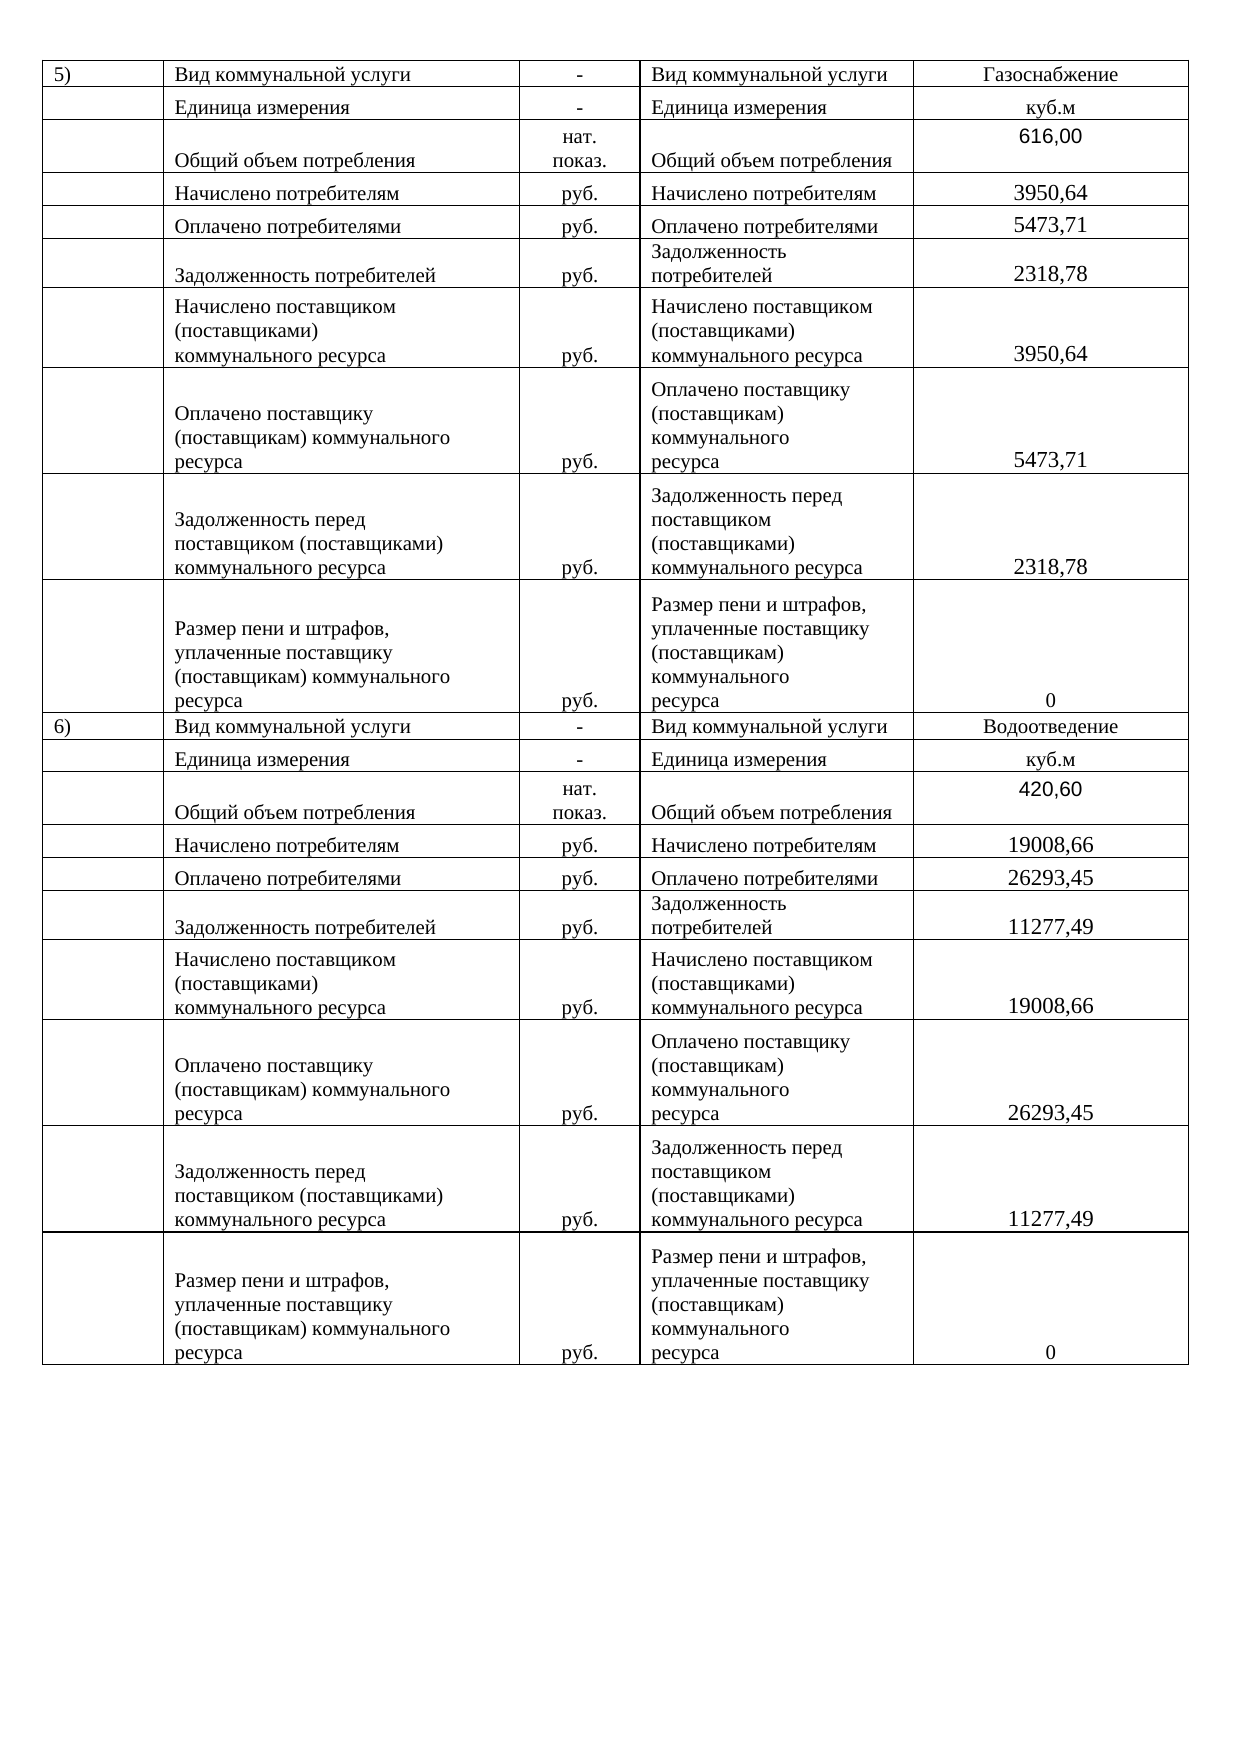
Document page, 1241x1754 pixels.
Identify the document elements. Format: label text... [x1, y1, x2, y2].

table_header - [520, 61, 639, 86]
table_cell [43, 1233, 163, 1364]
table_header Вид коммунальной услуги [164, 61, 519, 86]
table_cell 26293,45 [914, 858, 1188, 890]
table_header 5) [43, 61, 163, 86]
table_cell куб.м [914, 87, 1188, 119]
table_cell [43, 825, 163, 857]
table_cell нат. показ. [520, 120, 639, 172]
table_cell Задолженность перед поставщиком (поставщиками) коммунального ресурса [641, 474, 913, 579]
table_cell - [520, 87, 639, 119]
table_cell Начислено поставщиком (поставщиками) коммунального ресурса [164, 288, 519, 367]
table_cell Размер пени и штрафов, уплаченные поставщику (поставщикам) коммунального ресурса [164, 580, 519, 712]
table_cell [43, 474, 163, 579]
table_cell [43, 891, 163, 939]
table_cell 2318,78 [914, 239, 1188, 287]
table_cell Задолженность потребителей [164, 891, 519, 939]
table_cell Задолженность перед поставщиком (поставщиками) коммунального ресурса [164, 474, 519, 579]
table_cell Оплачено поставщику (поставщикам) коммунального ресурса [641, 368, 913, 473]
table_cell 420,60 [914, 772, 1188, 824]
table_cell 11277,49 [914, 891, 1188, 939]
table_cell 2318,78 [914, 474, 1188, 579]
table_cell [43, 858, 163, 890]
table_cell 26293,45 [914, 1020, 1188, 1125]
table_cell Начислено потребителям [641, 825, 913, 857]
table_cell Общий объем потребления [164, 120, 519, 172]
table_cell 11277,49 [914, 1126, 1188, 1231]
table_cell Оплачено потребителями [641, 858, 913, 890]
table_cell 5473,71 [914, 206, 1188, 238]
table_cell [43, 239, 163, 287]
table_cell [43, 87, 163, 119]
table_cell Оплачено поставщику (поставщикам) коммунального ресурса [641, 1020, 913, 1125]
table_cell [43, 1020, 163, 1125]
table_cell Начислено потребителям [164, 173, 519, 205]
table_cell Задолженность перед поставщиком (поставщиками) коммунального ресурса [164, 1126, 519, 1231]
table_cell Задолженность потребителей [164, 239, 519, 287]
table_cell - [520, 713, 639, 738]
table_cell Общий объем потребления [164, 772, 519, 824]
table_cell руб. [520, 1126, 639, 1231]
table_cell Задолженность потребителей [641, 239, 913, 287]
table_cell Размер пени и штрафов, уплаченные поставщику (поставщикам) коммунального ресурса [164, 1233, 519, 1364]
table_cell Общий объем потребления [641, 772, 913, 824]
table_cell руб. [520, 891, 639, 939]
table_cell нат. показ. [520, 772, 639, 824]
table_cell 5473,71 [914, 368, 1188, 473]
table_cell 19008,66 [914, 940, 1188, 1019]
table_cell Задолженность потребителей [641, 891, 913, 939]
table_cell Единица измерения [641, 87, 913, 119]
table_cell руб. [520, 580, 639, 712]
table_cell 19008,66 [914, 825, 1188, 857]
table_cell [43, 940, 163, 1019]
table_header Газоснабжение [914, 61, 1188, 86]
table_cell [43, 580, 163, 712]
table_cell 3950,64 [914, 173, 1188, 205]
table_cell [43, 120, 163, 172]
table_cell 0 [914, 1233, 1188, 1364]
table_cell куб.м [914, 740, 1188, 771]
table_cell [43, 368, 163, 473]
table_cell Начислено потребителям [641, 173, 913, 205]
table_cell Вид коммунальной услуги [164, 713, 519, 738]
table_cell руб. [520, 206, 639, 238]
table_cell руб. [520, 825, 639, 857]
table_cell Оплачено потребителями [164, 206, 519, 238]
table_cell Оплачено поставщику (поставщикам) коммунального ресурса [164, 368, 519, 473]
table_cell Оплачено поставщику (поставщикам) коммунального ресурса [164, 1020, 519, 1125]
table_cell Оплачено потребителями [641, 206, 913, 238]
table_cell Начислено поставщиком (поставщиками) коммунального ресурса [164, 940, 519, 1019]
table_cell Единица измерения [164, 87, 519, 119]
table_cell Размер пени и штрафов, уплаченные поставщику (поставщикам) коммунального ресурса [641, 580, 913, 712]
table_cell руб. [520, 474, 639, 579]
table_cell [43, 740, 163, 771]
table_cell [43, 772, 163, 824]
table_cell руб. [520, 858, 639, 890]
table_cell Вид коммунальной услуги [641, 713, 913, 738]
table_header Вид коммунальной услуги [641, 61, 913, 86]
table_cell Начислено поставщиком (поставщиками) коммунального ресурса [641, 288, 913, 367]
table_cell 616,00 [914, 120, 1188, 172]
table_cell Единица измерения [641, 740, 913, 771]
table_cell Общий объем потребления [641, 120, 913, 172]
table_cell Начислено поставщиком (поставщиками) коммунального ресурса [641, 940, 913, 1019]
table_cell Задолженность перед поставщиком (поставщиками) коммунального ресурса [641, 1126, 913, 1231]
table_cell Водоотведение [914, 713, 1188, 738]
table_cell 6) [43, 713, 163, 738]
table_cell руб. [520, 1020, 639, 1125]
table_cell - [520, 740, 639, 771]
table_cell руб. [520, 239, 639, 287]
table_cell 3950,64 [914, 288, 1188, 367]
table_cell Начислено потребителям [164, 825, 519, 857]
table_cell руб. [520, 368, 639, 473]
table_cell [43, 1126, 163, 1231]
table_cell руб. [520, 940, 639, 1019]
table_cell Размер пени и штрафов, уплаченные поставщику (поставщикам) коммунального ресурса [641, 1233, 913, 1364]
table_cell руб. [520, 288, 639, 367]
table_cell [43, 173, 163, 205]
table_cell руб. [520, 1233, 639, 1364]
table_cell Оплачено потребителями [164, 858, 519, 890]
table_cell Единица измерения [164, 740, 519, 771]
table_cell 0 [914, 580, 1188, 712]
table_cell руб. [520, 173, 639, 205]
table_cell [43, 206, 163, 238]
table_cell [43, 288, 163, 367]
